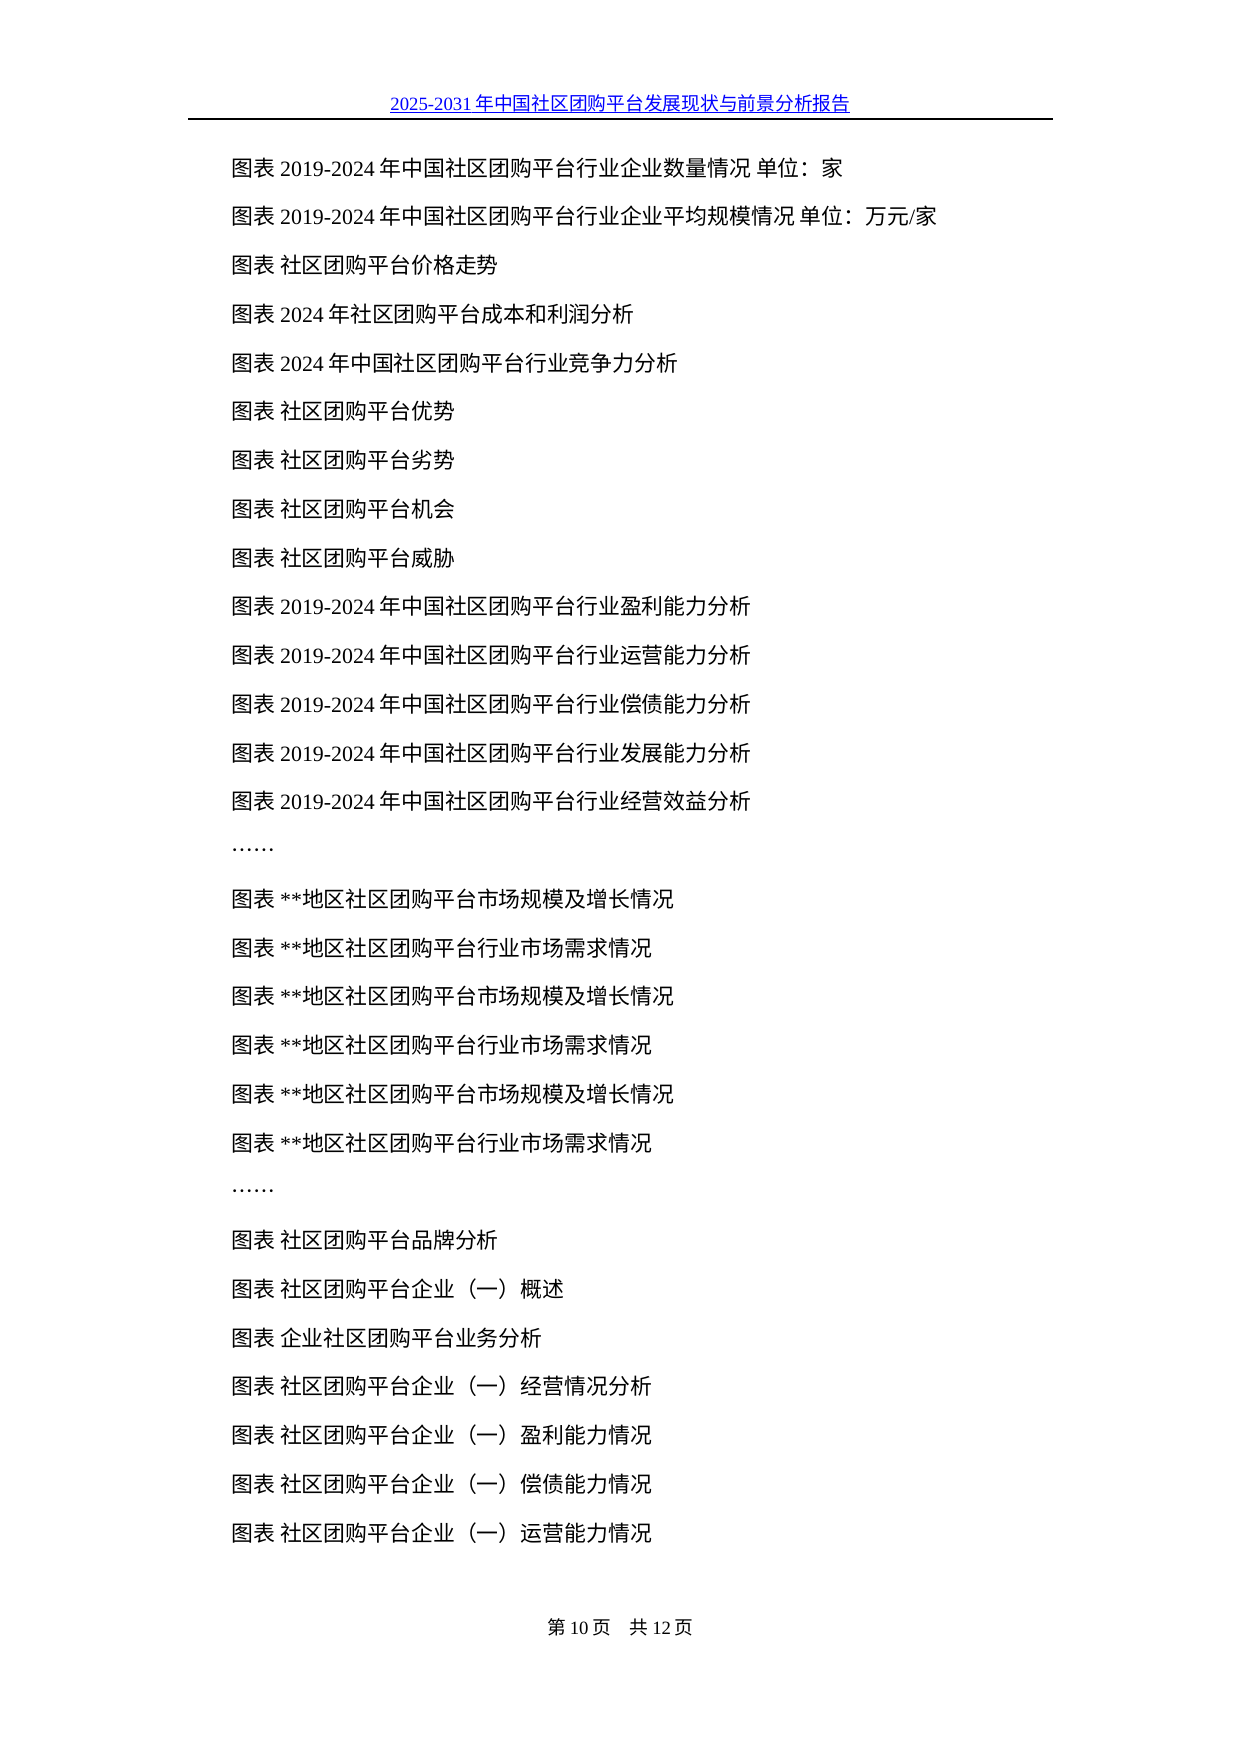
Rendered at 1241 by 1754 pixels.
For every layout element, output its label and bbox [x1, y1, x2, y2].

text [187, 150, 1053, 1548]
